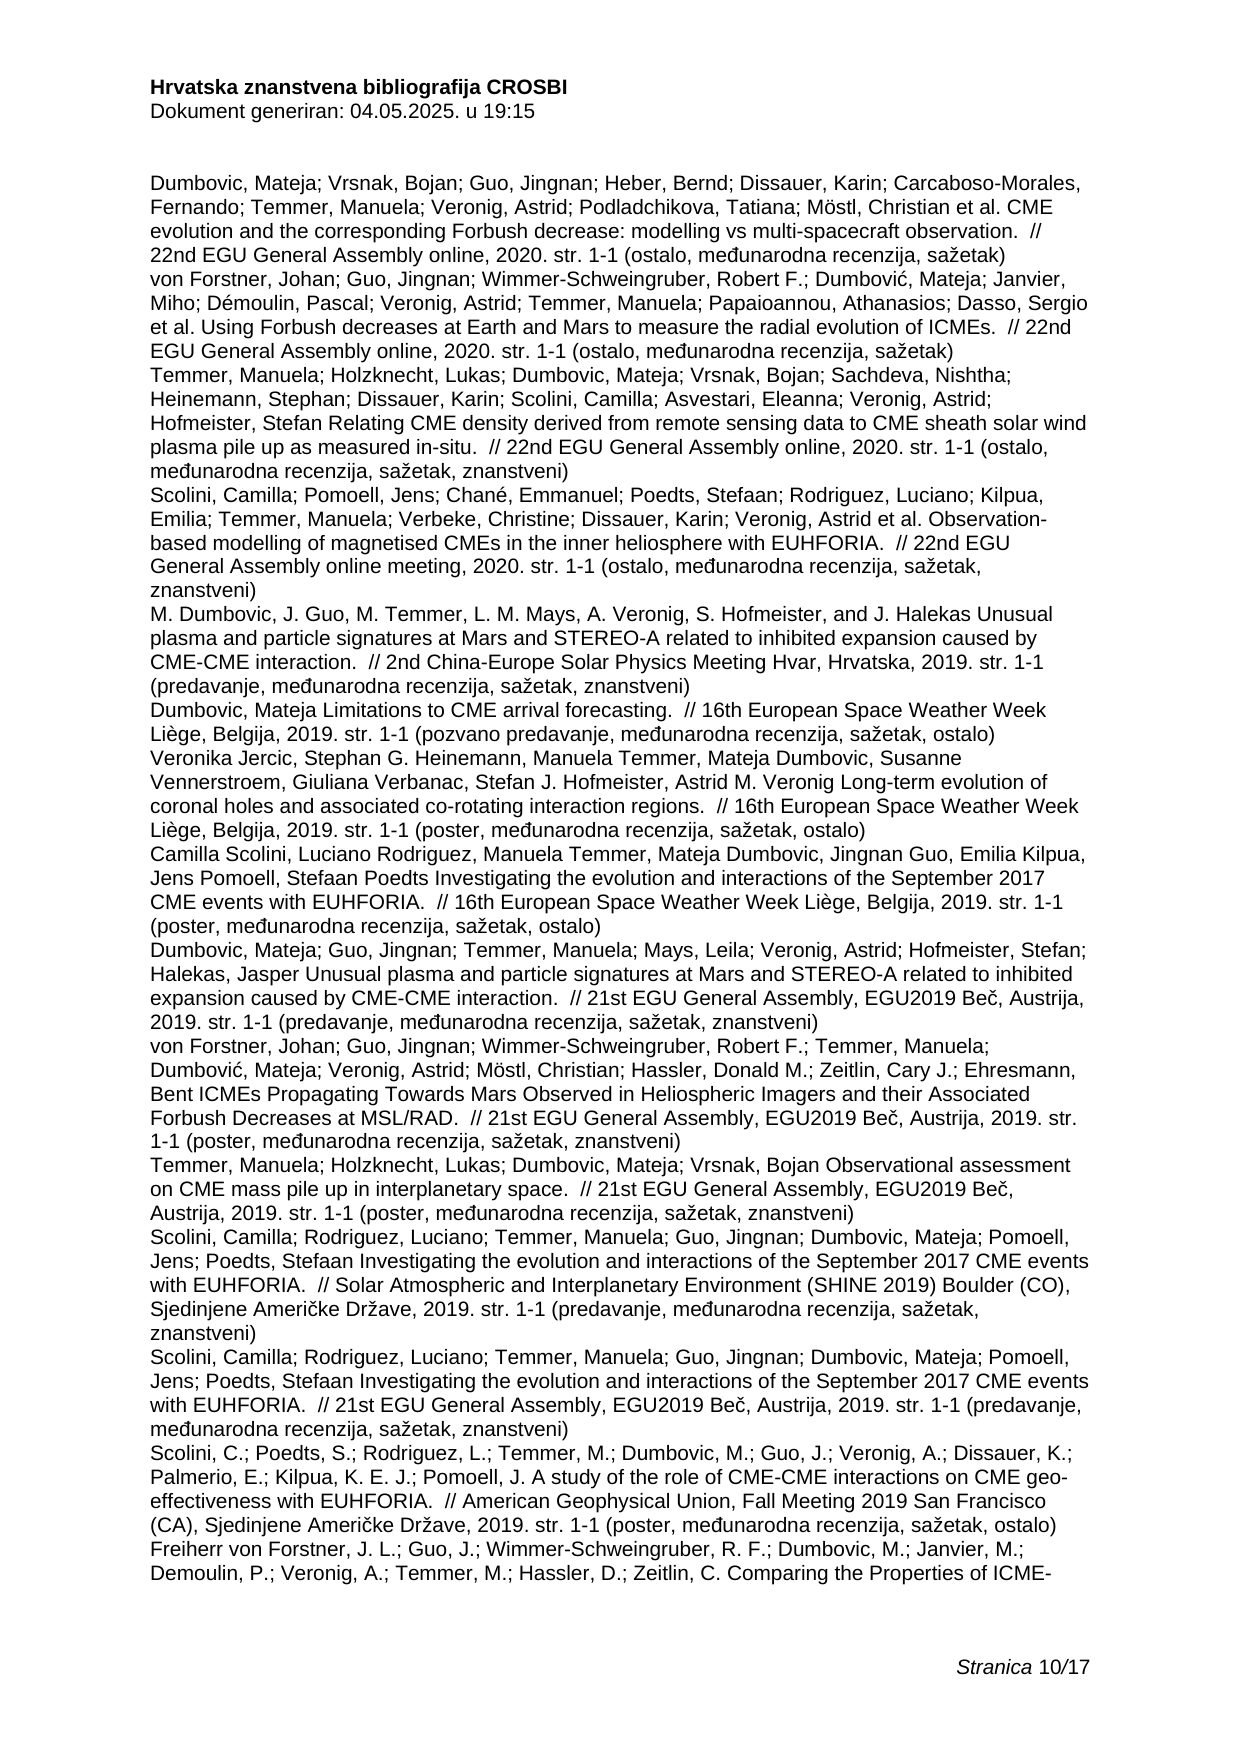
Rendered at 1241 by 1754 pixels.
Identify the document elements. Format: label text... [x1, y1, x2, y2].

text Scolini, C.; Poedts, S.; Rodriguez, L.; Temmer, M.; Dumbovic, M.; Guo, J.; Veronig, A.; Dissauer, K.; Palmerio, E.; Kilpua, K. E. J.; Pomoell, J. [150, 1441, 1090, 1537]
text von Forstner, Johan; Guo, Jingnan; Wimmer-Schweingruber, Robert F.; Temmer, Manuela; Dumbović, Mateja; Veronig, Astrid; Möstl, Christian; Hassler, Donald M.; Zeitlin, Cary J.; Ehresmann, Bent [150, 1033, 1090, 1153]
text M. Dumbovic, J. Guo, M. Temmer, L. M. Mays, A. Veronig, S. Hofmeister, and J. Halekas [150, 602, 1090, 698]
text Scolini, Camilla; Rodriguez, Luciano; Temmer, Manuela; Guo, Jingnan; Dumbovic, Mateja; Pomoell, Jens; Poedts, Stefaan [150, 1345, 1090, 1441]
text von Forstner, Johan; Guo, Jingnan; Wimmer-Schweingruber, Robert F.; Dumbović, Mateja; Janvier, Miho; Démoulin, Pascal; Veronig, Astrid; Temmer, Manuela; Papaioannou, Athanasios; Dasso, Sergio et al. [150, 267, 1090, 363]
text Dumbovic, Mateja [150, 698, 1090, 746]
text Scolini, Camilla; Rodriguez, Luciano; Temmer, Manuela; Guo, Jingnan; Dumbovic, Mateja; Pomoell, Jens; Poedts, Stefaan [150, 1225, 1090, 1345]
text Scolini, Camilla; Pomoell, Jens; Chané, Emmanuel; Poedts, Stefaan; Rodriguez, Luciano; Kilpua, Emilia; Temmer, Manuela; Verbeke, Christine; Dissauer, Karin; Veronig, Astrid et al. [150, 482, 1090, 602]
text Temmer, Manuela; Holzknecht, Lukas; Dumbovic, Mateja; Vrsnak, Bojan [150, 1153, 1090, 1225]
text Camilla Scolini, Luciano Rodriguez, Manuela Temmer, Mateja Dumbovic, Jingnan Guo, Emilia Kilpua, Jens Pomoell, Stefaan Poedts [150, 842, 1090, 938]
text Dumbovic, Mateja; Guo, Jingnan; Temmer, Manuela; Mays, Leila; Veronig, Astrid; Hofmeister, Stefan; Halekas, Jasper [150, 938, 1090, 1033]
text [150, 1537, 1090, 1584]
text Dumbovic, Mateja; Vrsnak, Bojan; Guo, Jingnan; Heber, Bernd; Dissauer, Karin; Carcaboso-Morales, Fernando; Temmer, Manuela; Veronig, Astrid; Podladchikova, Tatiana; Möstl, Christian et al. [150, 171, 1090, 267]
text Temmer, Manuela; Holzknecht, Lukas; Dumbovic, Mateja; Vrsnak, Bojan; Sachdeva, Nishtha; Heinemann, Stephan; Dissauer, Karin; Scolini, Camilla; Asvestari, Eleanna; Veronig, Astrid; Hofmeister, Stefan [150, 363, 1090, 482]
text Veronika Jercic, Stephan G. Heinemann, Manuela Temmer, Mateja Dumbovic, Susanne Vennerstroem, Giuliana Verbanac, Stefan J. Hofmeister, Astrid M. Veronig [150, 746, 1090, 842]
